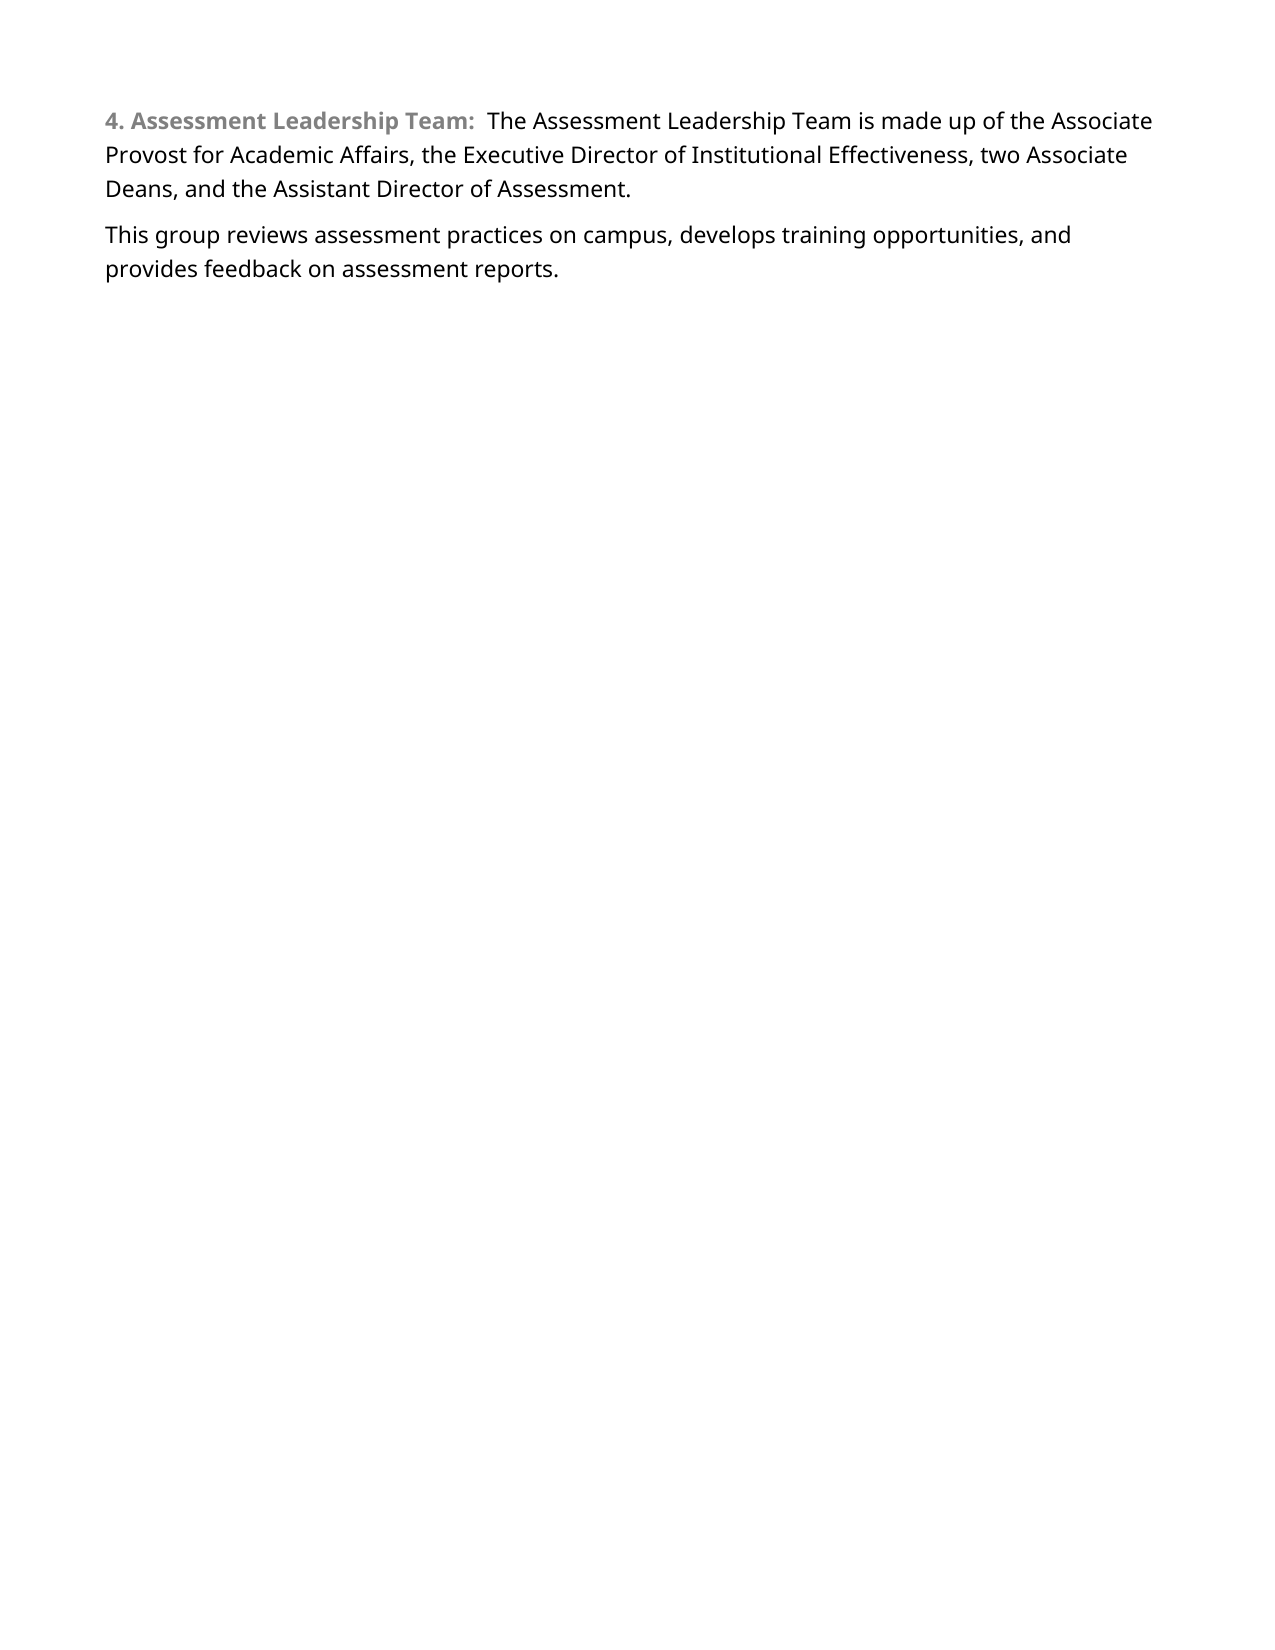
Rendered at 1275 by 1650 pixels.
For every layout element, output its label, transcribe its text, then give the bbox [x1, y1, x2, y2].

text This group reviews assessment practices on campus, develops training opportunities, and provides feedback on assessment reports. [105, 219, 1170, 284]
text 4. Assessment Leadership Team: The Assessment Leadership Team is made up of the Associate Provost for Academic Affairs, the Executive Director of Institutional Effectiveness, two Associate Deans, and the Assistant Director of Assessment. [105, 105, 1170, 204]
